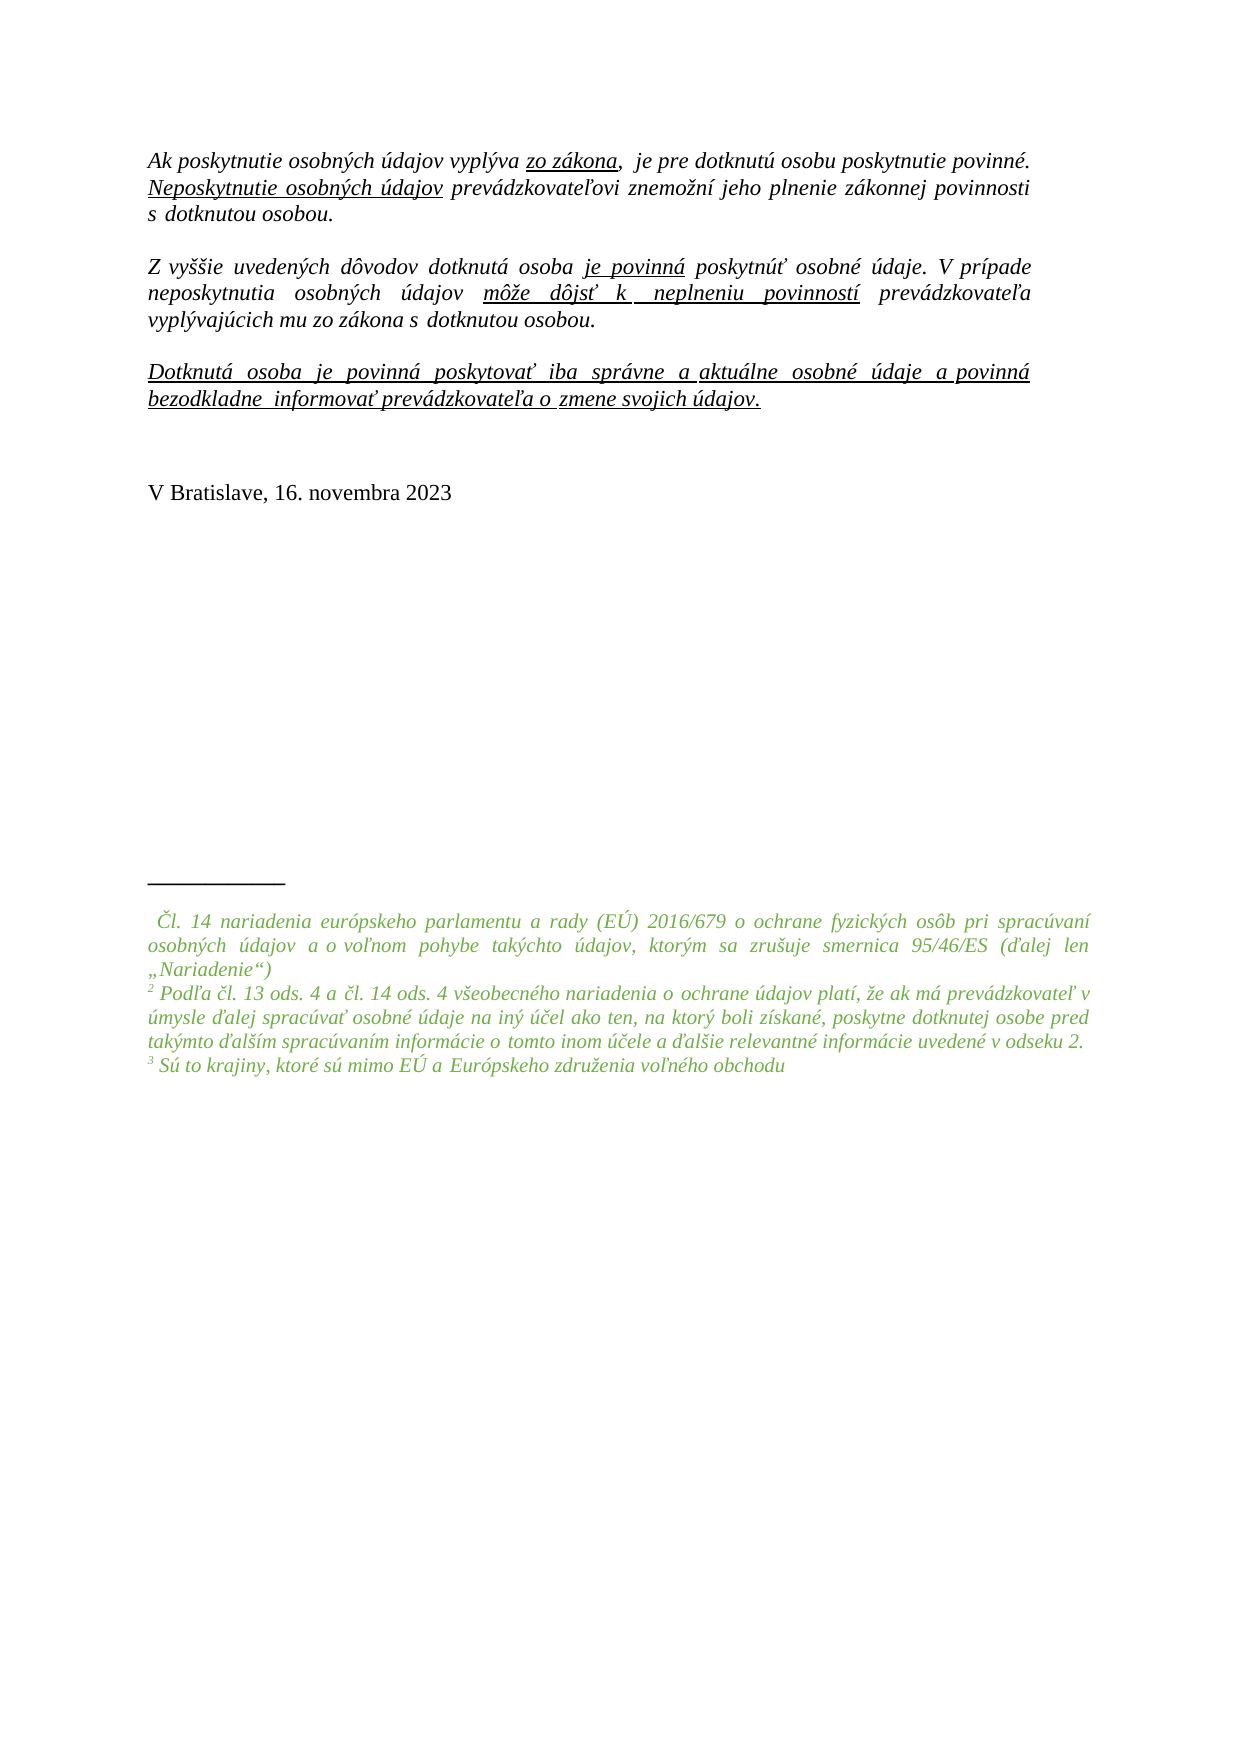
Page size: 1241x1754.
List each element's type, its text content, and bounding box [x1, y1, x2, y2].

text V Bratislave, 16. novembra 2023 [148, 479, 1034, 506]
text ____________ [148, 861, 1034, 888]
text Z vyššie uvedených dôvodov dotknutá osoba je povinná poskytnúť osobné údaje. V prípade neposkytnutia osobných údajov môže dôjsť k neplneniu povinností prevádzkovateľa vyplývajúcich mu zo zákona s dotknutou osobou. [148, 253, 1034, 332]
text 2 Podľa čl. 13 ods. 4 a čl. 14 ods. 4 všeobecného nariadenia o ochrane údajov platí, že ak má prevádzkovateľ v úmysle ďalej spracúvať osobné údaje na iný účel ako ten, na ktorý boli získané, poskytne dotknutej osobe pred takýmto ďalším spracúvaním informácie o tomto inom účele a ďalšie relevantné informácie uvedené v odseku 2. [148, 981, 1093, 1053]
text Dotknutá osoba je povinná poskytovať iba správne a aktuálne osobné údaje a povinná bezodkladne informovať prevádzkovateľa o zmene svojich údajov. [148, 358, 1032, 411]
text Ak poskytnutie osobných údajov vyplýva zo zákona, je pre dotknutú osobu poskytnutie povinné. Neposkytnutie osobných údajov prevádzkovateľovi znemožní jeho plnenie zákonnej povinnosti s dotknutou osobou. [148, 148, 1034, 227]
text Čl. 14 nariadenia európskeho parlamentu a rady (EÚ) 2016/679 o ochrane fyzických osôb pri spracúvaní osobných údajov a o voľnom pohybe takýchto údajov, ktorým sa zrušuje smernica 95/46/ES (ďalej len „Nariadenie“) [148, 909, 1093, 981]
text 3 Sú to krajiny, ktoré sú mimo EÚ a Európskeho združenia voľného obchodu [148, 1053, 1093, 1077]
